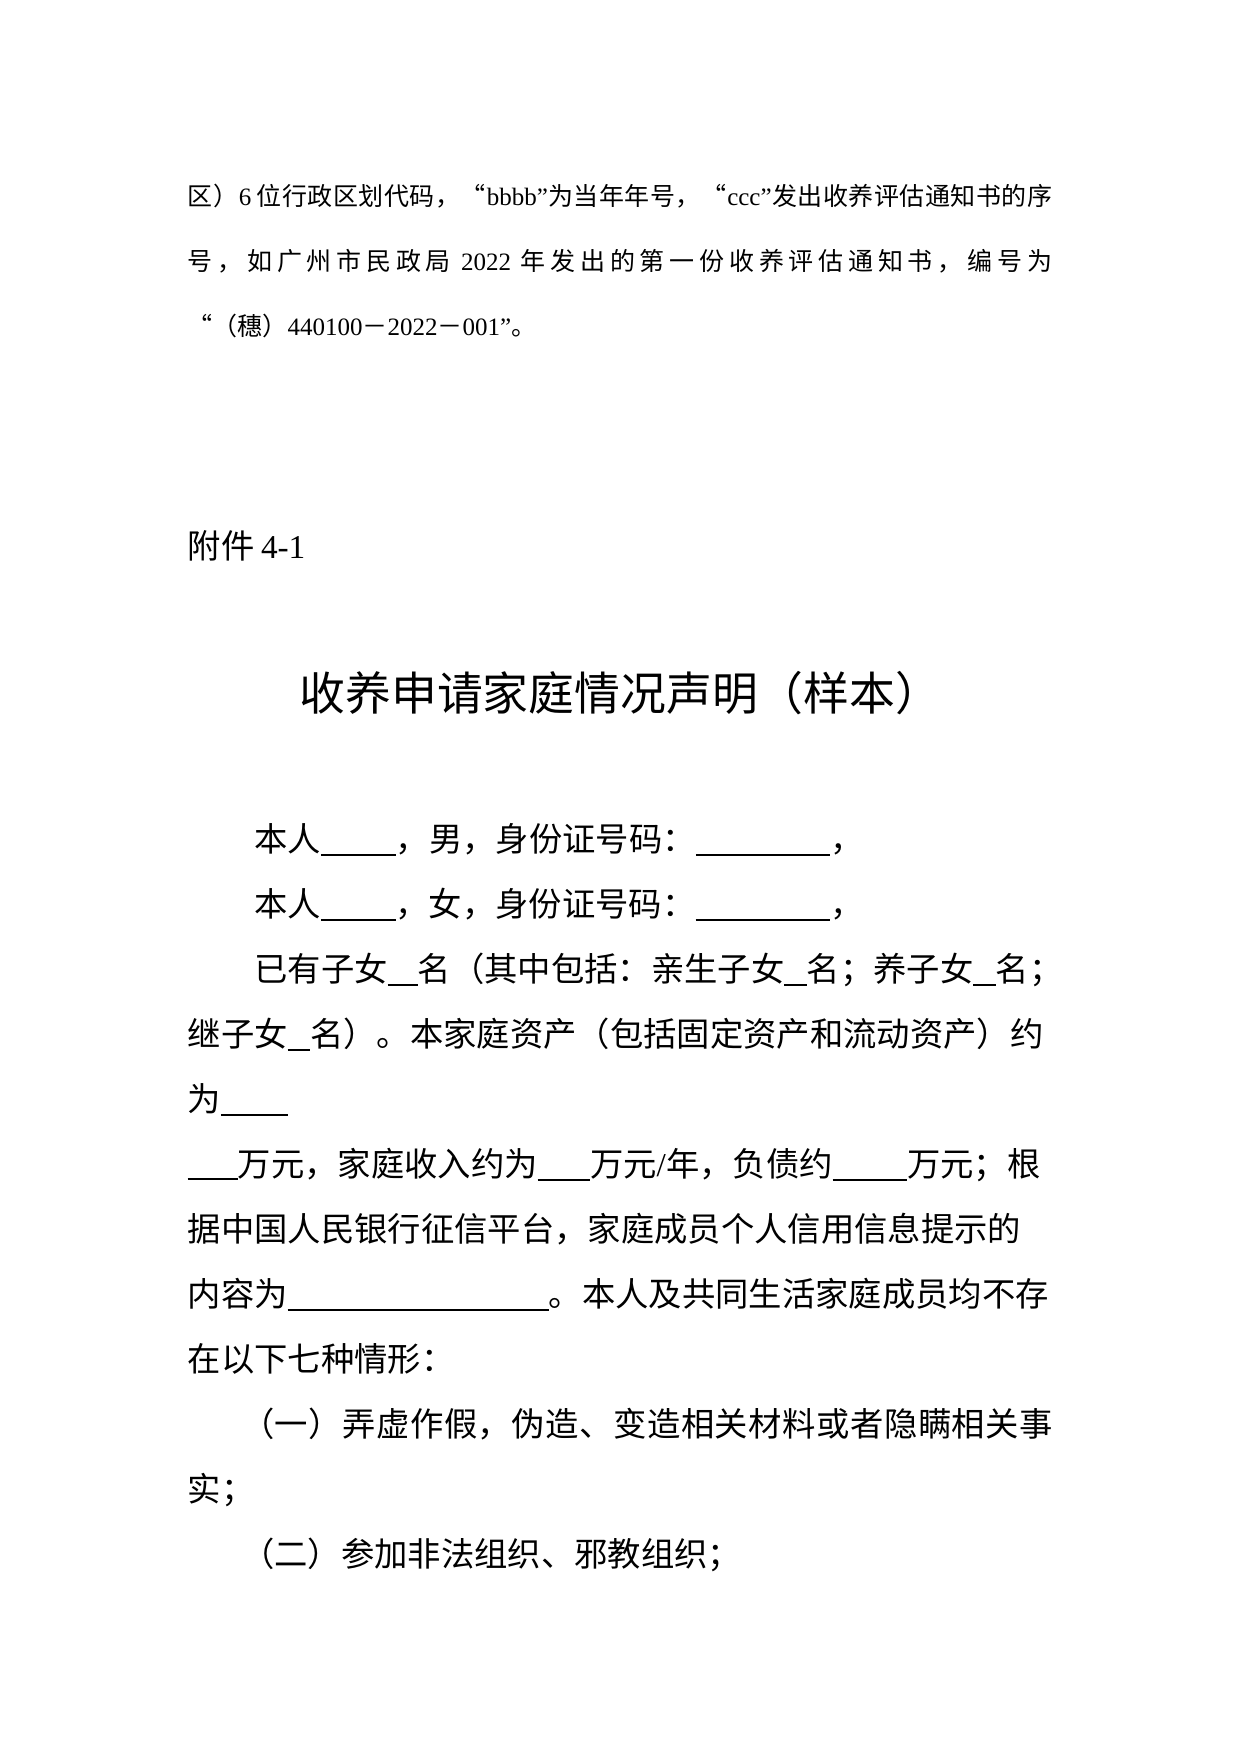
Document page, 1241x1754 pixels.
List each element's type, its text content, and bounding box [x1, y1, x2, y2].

text 本人 ，男，身份证号码： ， [187, 804, 1053, 869]
text （二）参加非法组织、邪教组织； [187, 1519, 1053, 1584]
text 万元，家庭收入约为 万元/年，负债约 万元；根据中国人民银行征信平台，家庭成员个人信用信息提示的内容为 。本人及共同生活家庭成员均不存在以下七种情形： [187, 1129, 1053, 1389]
text （一）弄虚作假，伪造、变造相关材料或者隐瞒相关事实； [187, 1389, 1053, 1519]
text 本人 ，女，身份证号码： ， [187, 869, 1053, 934]
text 收养申请家庭情况声明（样本） [187, 642, 1053, 739]
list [187, 162, 1053, 357]
text 已有子女 名（其中包括：亲生子女 名；养子女 名；继子女 名）。本家庭资产（包括固定资产和流动资产）约为 [187, 934, 1053, 1129]
text 附件4-1 [187, 512, 1053, 577]
